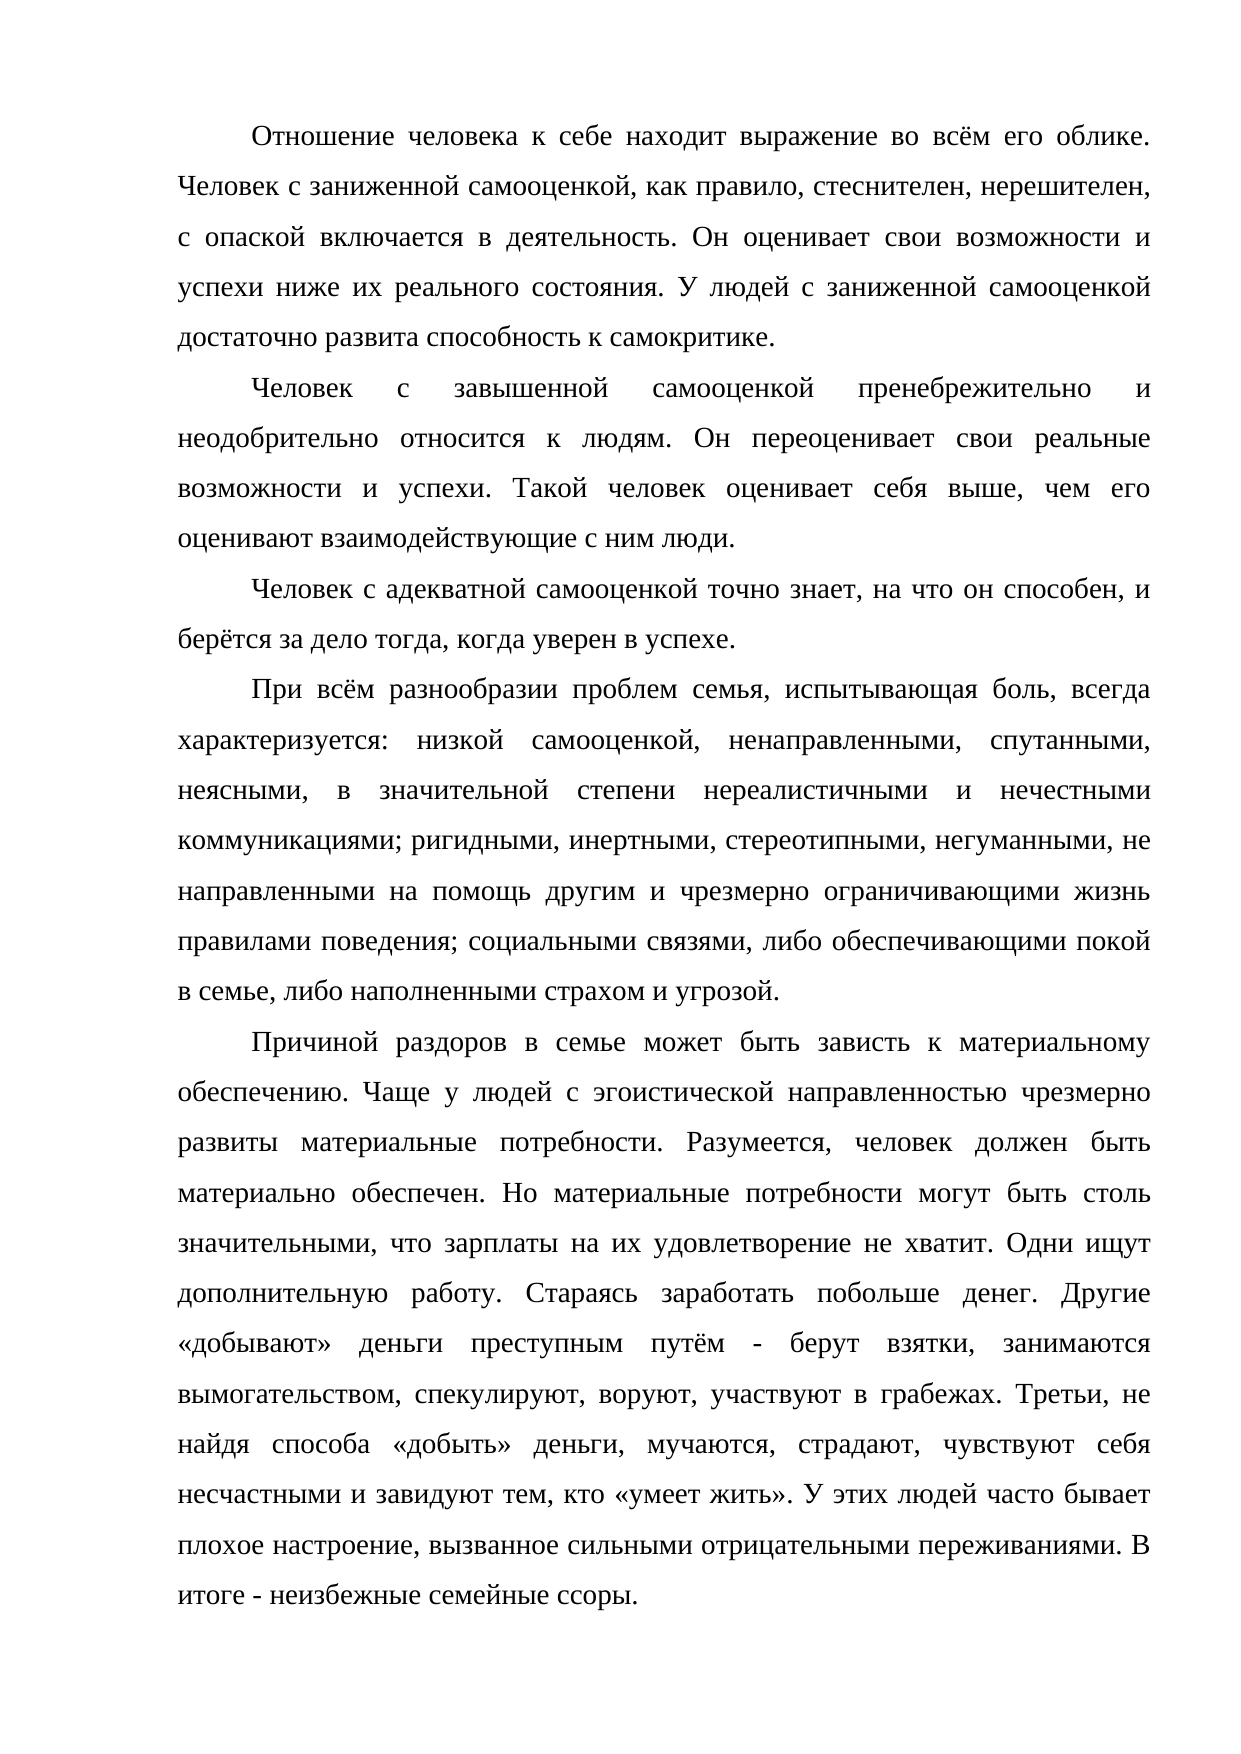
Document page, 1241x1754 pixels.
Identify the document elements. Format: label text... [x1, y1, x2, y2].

text Причиной раздоров в семье может быть зависть к материальному обеспечению. Чаще у людей с эгоистической направленностью чрезмерно развиты материальные потребности. Разумеется, человек должен быть материально обеспечен. Но материальные потребности могут быть столь значительными, что зарплаты на их удовлетворение не хватит. Одни ищут дополнительную работу. Стараясь заработать побольше денег. Другие «добывают» деньги преступным путём - берут взятки, занимаются вымогательством, спекулируют, воруют, участвуют в грабежах. Третьи, не найдя способа «добыть» деньги, мучаются, страдают, чувствуют себя несчастными и завидуют тем, кто «умеет жить». У этих людей часто бывает плохое настроение, вызванное сильными отрицательными переживаниями. В итоге - неизбежные семейные ссоры. [177, 1024, 1152, 1611]
text Отношение человека к себе находит выражение во всём его облике. Человек с заниженной самооценкой, как правило, стеснителен, нерешителен, с опаской включается в деятельность. Он оценивает свои возможности и успехи ниже их реального состояния. У людей с заниженной самооценкой достаточно развита способность к самокритике. [177, 118, 1152, 353]
text Человек с адекватной самооценкой точно знает, на что он способен, и берётся за дело тогда, когда уверен в успехе. [177, 571, 1152, 655]
text Человек с завышенной самооценкой пренебрежительно и неодобрительно относится к людям. Он переоценивает свои реальные возможности и успехи. Такой человек оценивает себя выше, чем его оценивают взаимодействующие с ним люди. [177, 370, 1152, 554]
text При всём разнообразии проблем семья, испытывающая боль, всегда характеризуется: низкой самооценкой, ненаправленными, спутанными, неясными, в значительной степени нереалистичными и нечестными коммуникациями; ригидными, инертными, стереотипными, негуманными, не направленными на помощь другим и чрезмерно ограничивающими жизнь правилами поведения; социальными связями, либо обеспечивающими покой в семье, либо наполненными страхом и угрозой. [177, 672, 1152, 1007]
